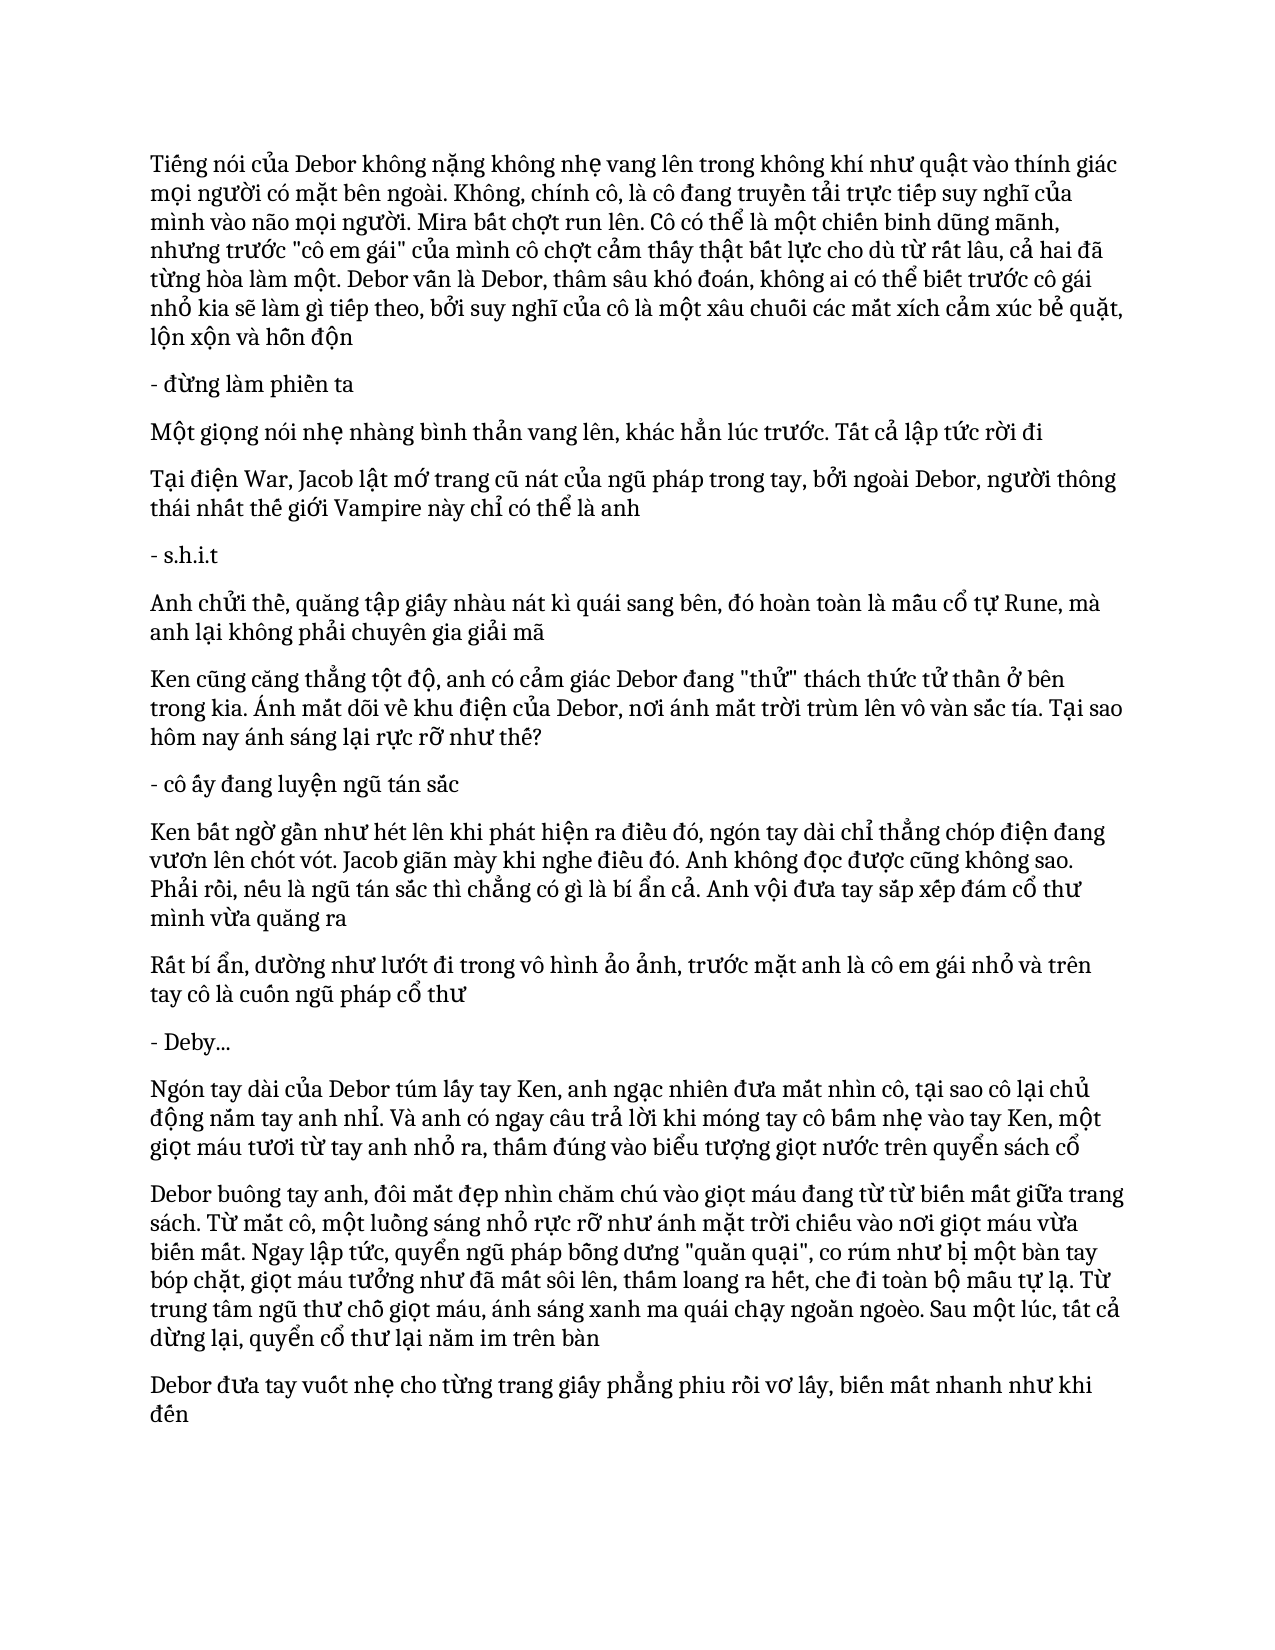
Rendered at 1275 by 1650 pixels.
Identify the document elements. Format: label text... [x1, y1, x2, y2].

text Ngón tay dài của Debor túm lấy tay Ken, anh ngạc nhiên đưa mắt nhìn cô, tại sao cô lại chủ động nắm tay anh nhỉ. Và anh có ngay câu trả lời khi móng tay cô bấm nhẹ vào tay Ken, một giọt máu tươi từ tay anh nhỏ ra, thấm đúng vào biểu tượng giọt nước trên quyển sách cổ [150, 1075, 1125, 1161]
text Debor buông tay anh, đôi mắt đẹp nhìn chăm chú vào giọt máu đang từ từ biến mất giữa trang sách. Từ mắt cô, một luồng sáng nhỏ rực rỡ như ánh mặt trời chiếu vào nơi giọt máu vừa biến mất. Ngay lập tức, quyển ngũ pháp bỗng dưng "quằn quại", co rúm như bị một bàn tay bóp chặt, giọt máu tưởng như đã mất sôi lên, thấm loang ra hết, che đi toàn bộ mẫu tự lạ. Từ trung tâm ngũ thư chỗ giọt máu, ánh sáng xanh ma quái chạy ngoằn ngoèo. Sau một lúc, tất cả dừng lại, quyển cổ thư lại nằm im trên bàn [150, 1180, 1125, 1352]
text - s.h.i.t [150, 541, 1125, 570]
text Anh chửi thề, quăng tập giấy nhàu nát kì quái sang bên, đó hoàn toàn là mẫu cổ tự Rune, mà anh lại không phải chuyên gia giải mã [150, 589, 1125, 646]
text Rất bí ẩn, dường như lướt đi trong vô hình ảo ảnh, trước mặt anh là cô em gái nhỏ và trên tay cô là cuốn ngũ pháp cổ thư [150, 951, 1125, 1009]
text - đừng làm phiền ta [150, 370, 1125, 399]
text Debor đưa tay vuốt nhẹ cho từng trang giấy phẳng phiu rồi vơ lấy, biến mất nhanh như khi đến [150, 1371, 1125, 1429]
text Tại điện War, Jacob lật mớ trang cũ nát của ngũ pháp trong tay, bởi ngoài Debor, người thông thái nhất thế giới Vampire này chỉ có thể là anh [150, 465, 1125, 522]
text Một giọng nói nhẹ nhàng bình thản vang lên, khác hẳn lúc trước. Tất cả lập tức rời đi [150, 417, 1125, 446]
text Tiếng nói của Debor không nặng không nhẹ vang lên trong không khí như quật vào thính giác mọi người có mặt bên ngoài. Không, chính cô, là cô đang truyền tải trực tiếp suy nghĩ của mình vào não mọi người. Mira bất chợt run lên. Cô có thể là một chiến binh dũng mãnh, nhưng trước "cô em gái" của mình cô chợt cảm thấy thật bất lực cho dù từ rất lâu, cả hai đã từng hòa làm một. Debor vẫn là Debor, thâm sâu khó đoán, không ai có thể biết trước cô gái nhỏ kia sẽ làm gì tiếp theo, bởi suy nghĩ của cô là một xâu chuỗi các mắt xích cảm xúc bẻ quặt, lộn xộn và hỗn độn [150, 150, 1125, 351]
text - Deby... [150, 1027, 1125, 1056]
text Ken cũng căng thẳng tột độ, anh có cảm giác Debor đang "thử" thách thức tử thần ở bên trong kia. Ánh mắt dõi về khu điện của Debor, nơi ánh mắt trời trùm lên vô vàn sắc tía. Tại sao hôm nay ánh sáng lại rực rỡ như thế? [150, 665, 1125, 751]
text - cô ấy đang luyện ngũ tán sắc [150, 770, 1125, 799]
text Ken bất ngờ gần như hét lên khi phát hiện ra điều đó, ngón tay dài chỉ thẳng chóp điện đang vươn lên chót vót. Jacob giãn mày khi nghe điều đó. Anh không đọc được cũng không sao. Phải rồi, nếu là ngũ tán sắc thì chẳng có gì là bí ẩn cả. Anh vội đưa tay sắp xếp đám cổ thư mình vừa quăng ra [150, 817, 1125, 932]
